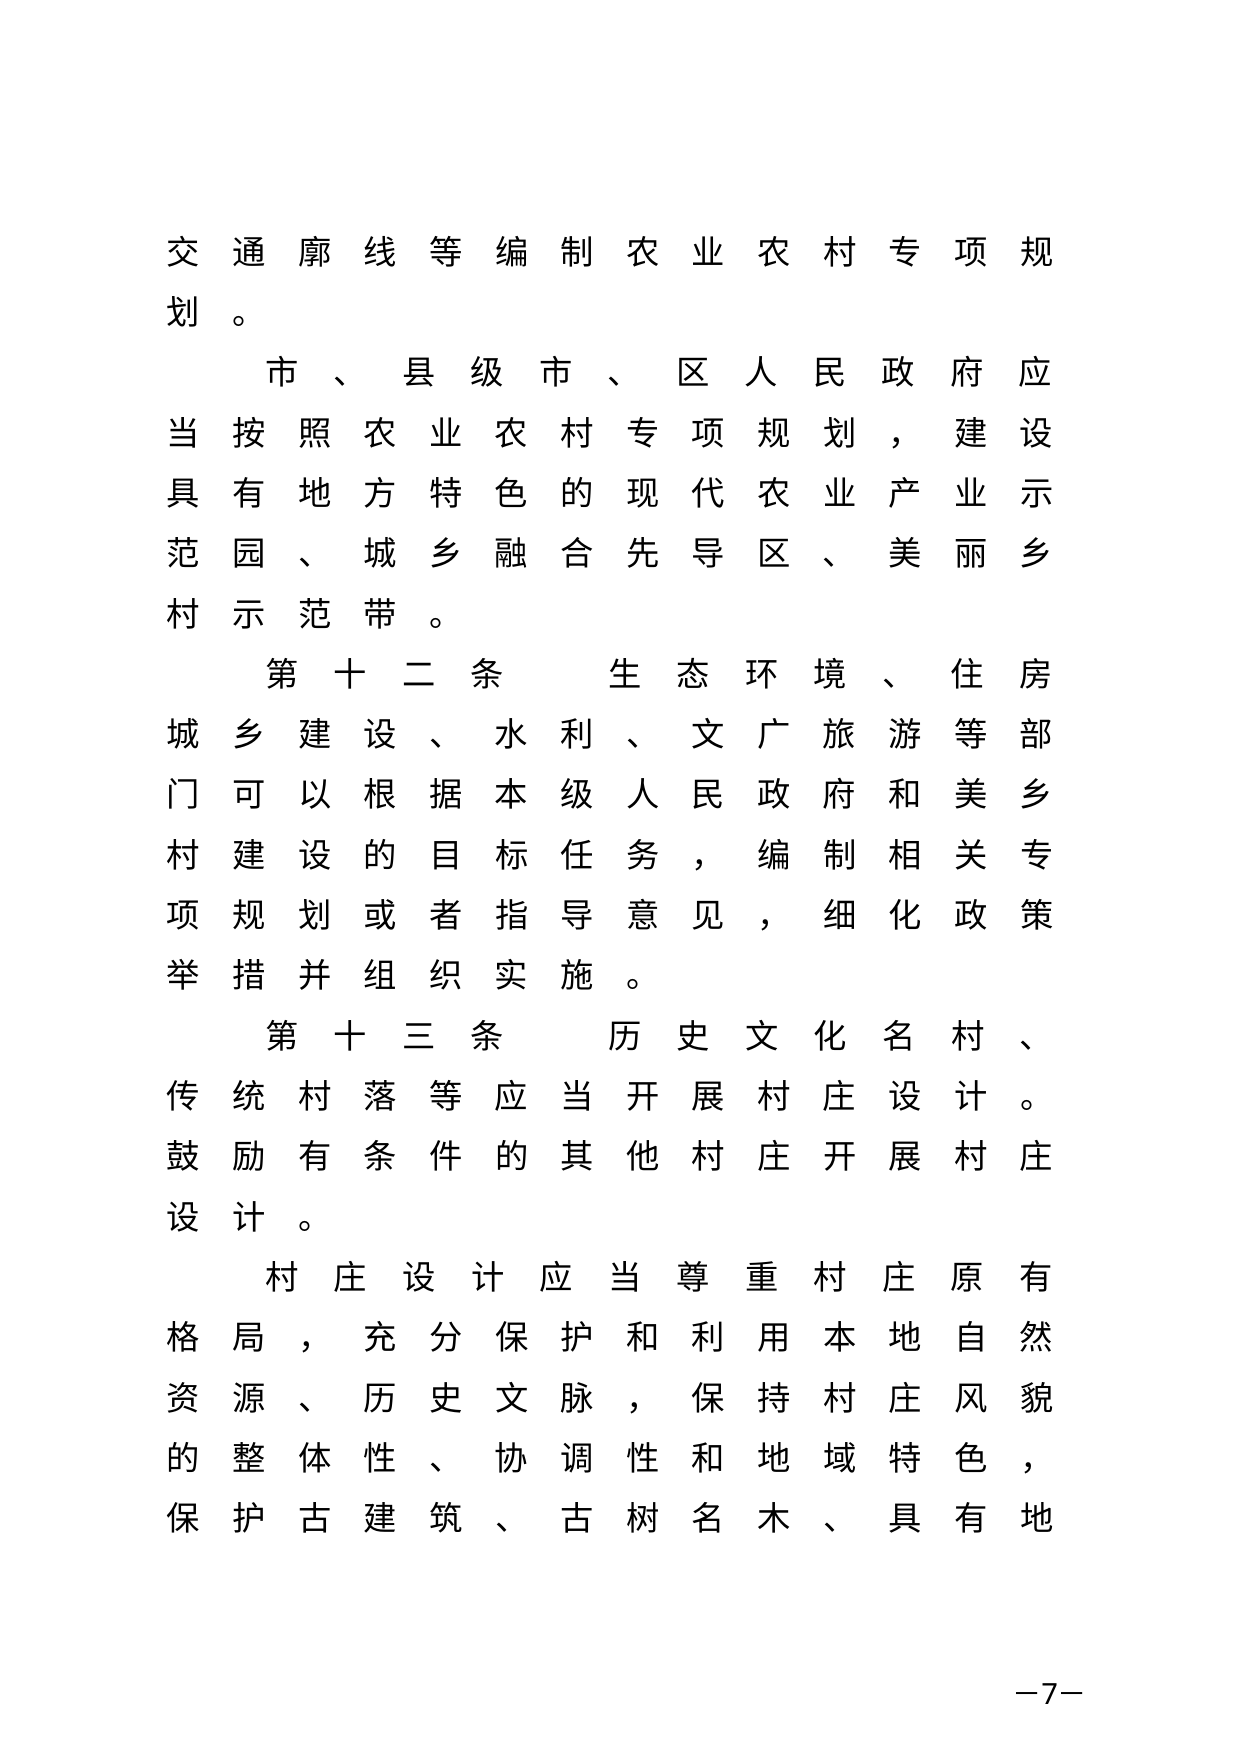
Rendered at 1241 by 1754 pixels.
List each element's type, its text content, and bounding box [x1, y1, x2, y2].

text 第十三条 历史文化名村、传统村落等应当开展村庄设计。鼓励有条件的其他村庄开展村庄设计。 [167, 1003, 1085, 1245]
text 市、县级市、区人民政府应当按照农业农村专项规划，建设具有地方特色的现代农业产业示范园、城乡融合先导区、美丽乡村示范带。 [167, 340, 1085, 642]
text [167, 219, 1085, 340]
text 第十二条 生态环境、住房城乡建设、水利、文广旅游等部门可以根据本级人民政府和美乡村建设的目标任务，编制相关专项规划或者指导意见，细化政策举措并组织实施。 [167, 642, 1085, 1003]
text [167, 1245, 1085, 1546]
